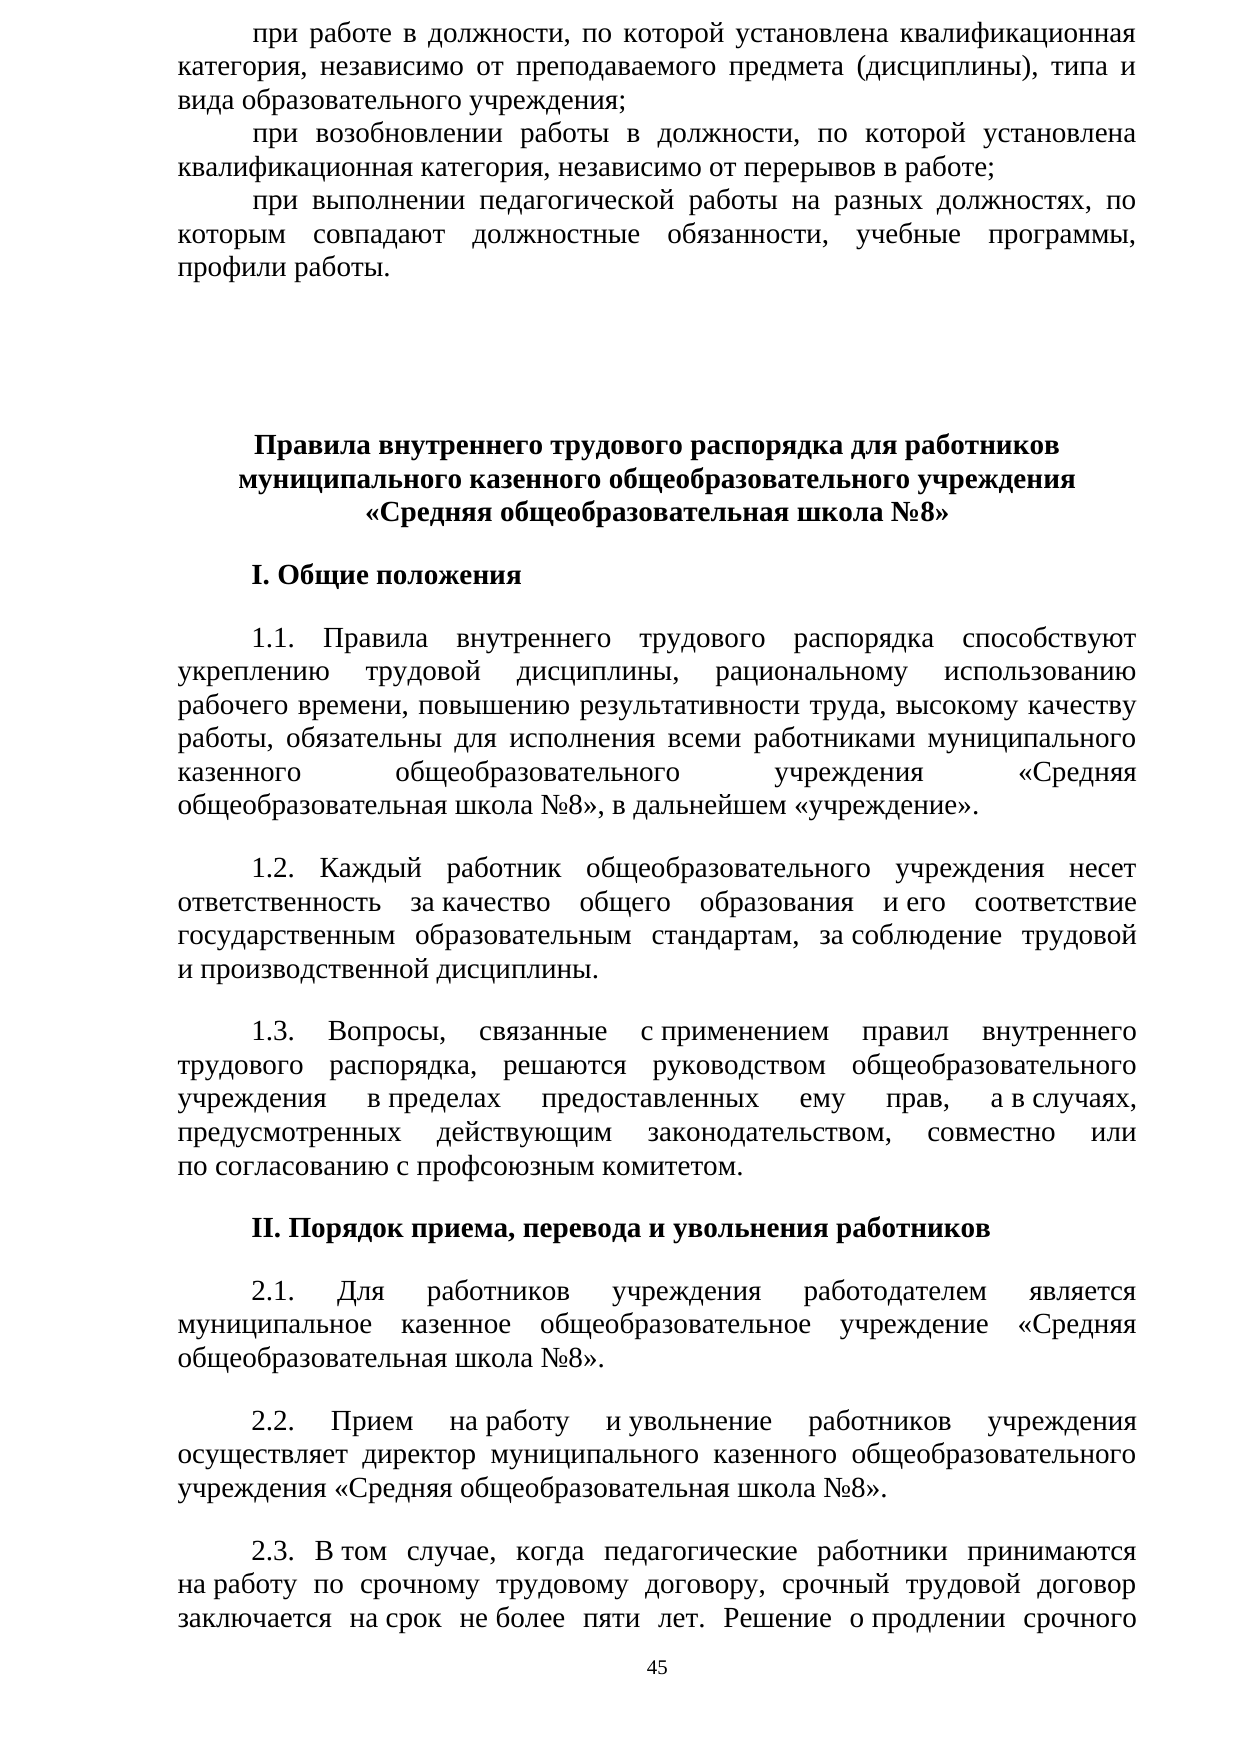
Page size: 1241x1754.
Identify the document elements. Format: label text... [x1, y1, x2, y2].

text при возобновлении работы в должности, по которой установлена квалификационная категория, независимо от перерывов в работе; [177, 115, 1137, 182]
text Правила внутреннего трудового распорядка для работников муниципального казенного общеобразовательного учреждения «Средняя общеобразовательная школа №8» [177, 427, 1137, 528]
text 1.1. Правила внутреннего трудового распорядка способствуют укреплению трудовой дисциплины, рациональному использованию рабочего времени, повышению результативности труда, высокому качеству работы, обязательны для исполнения всеми работниками муниципального казенного общеобразовательного учреждения «Средняя общеобразовательная школа №8», в дальнейшем «учреждение». [177, 620, 1137, 821]
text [177, 1533, 1137, 1633]
text при работе в должности, по которой установлена квалификационная категория, независимо от преподаваемого предмета (дисциплины), типа и вида образовательного учреждения; [177, 15, 1137, 115]
text 2.1. Для работников учреждения работодателем является муниципальное казенное общеобразовательное учреждение «Средняя общеобразовательная школа №8». [177, 1273, 1137, 1374]
text 1.2. Каждый работник общеобразовательного учреждения несет ответственность за качество общего образования и его соответствие государственным образовательным стандартам, за соблюдение трудовой и производственной дисциплины. [177, 850, 1137, 984]
text 2.2. Прием на работу и увольнение работников учреждения осуществляет директор муниципального казенного общеобразовательного учреждения «Средняя общеобразовательная школа №8». [177, 1403, 1137, 1503]
text I. Общие положения [177, 557, 1137, 591]
text 1.3. Вопросы, связанные с применением правил внутреннего трудового распорядка, решаются руководством общеобразовательного учреждения в пределах предоставленных ему прав, а в случаях, предусмотренных действующим законодательством, совместно или по согласованию с профсоюзным комитетом. [177, 1013, 1137, 1181]
text II. Порядок приема, перевода и увольнения работников [177, 1210, 1137, 1244]
text при выполнении педагогической работы на разных должностях, по которым совпадают должностные обязанности, учебные программы, профили работы. [177, 182, 1137, 283]
